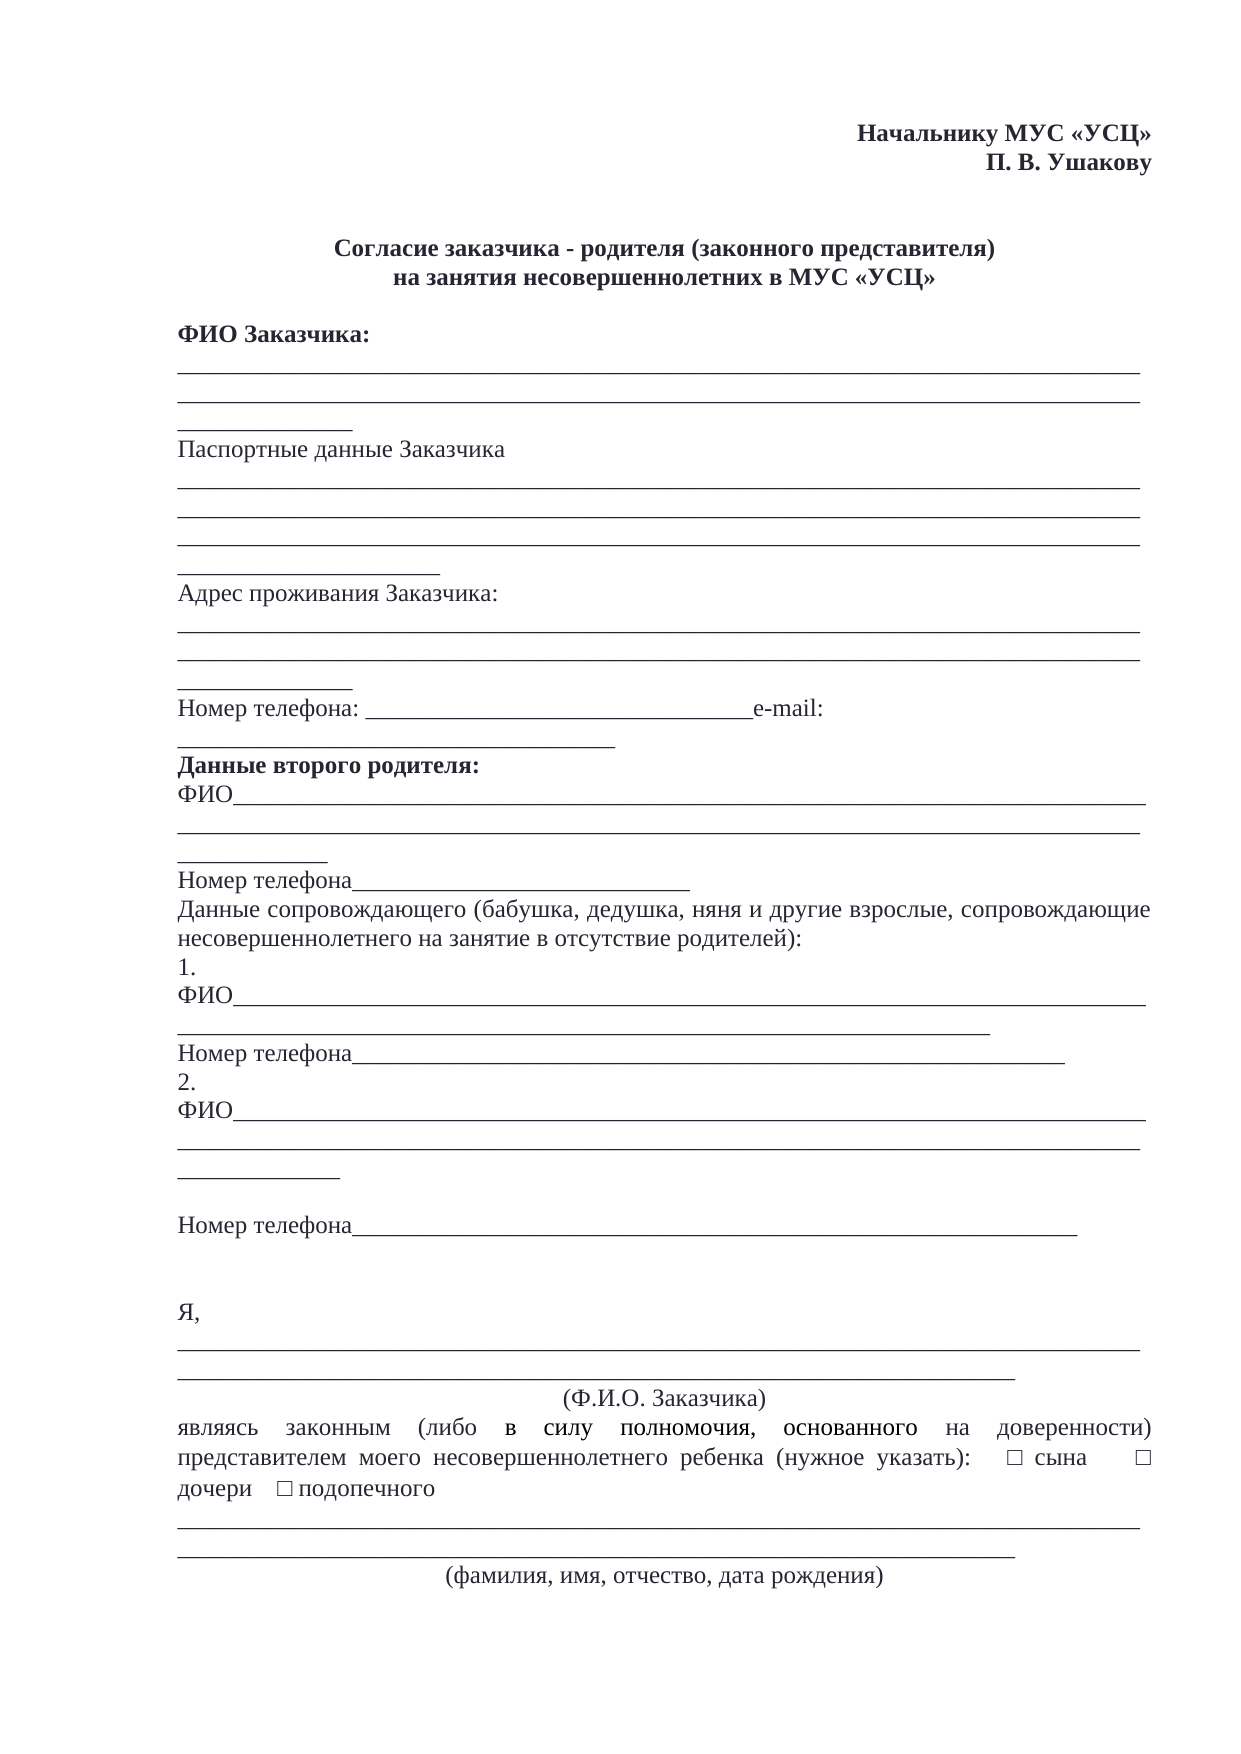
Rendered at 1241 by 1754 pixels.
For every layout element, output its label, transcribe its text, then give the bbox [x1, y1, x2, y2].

text ФИО__________________________________________________________________________________________________________________________________________________________________ [177, 779, 1152, 866]
text ________________________________________________________________________________________________________________________________________________ [177, 1503, 1152, 1561]
text Согласие заказчика - родителя (законного представителя) [177, 233, 1152, 262]
text Начальнику МУС «УСЦ» [177, 118, 1152, 147]
text Паспортные данные Заказчика ____________________________________________________________________________________________________________________________________________________________________________________________________________________________________________________________ [177, 434, 1152, 578]
text Адрес проживания Заказчика: ________________________________________________________________________________________________________________________________________________________________________ [177, 578, 1152, 693]
text П. В. Ушакову [177, 147, 1152, 176]
text Я, ________________________________________________________________________________________________________________________________________________ [177, 1297, 1152, 1383]
text ФИО Заказчика: ________________________________________________________________________________________________________________________________________________________________________ [177, 319, 1152, 434]
text Данные второго родителя: [177, 751, 1152, 779]
text на занятия несовершеннолетних в МУС «УСЦ» [177, 262, 1152, 291]
text 1. ФИО__________________________________________________________________________________________________________________________________________ [177, 952, 1152, 1038]
text Номер телефона: _______________________________e-mail: ___________________________________ [177, 693, 1152, 751]
text Номер телефона_________________________________________________________ [177, 1038, 1152, 1067]
text (фамилия, имя, отчество, дата рождения) [177, 1561, 1152, 1589]
text (Ф.И.О. Заказчика) [177, 1383, 1152, 1412]
text Номер телефона__________________________________________________________ [177, 1211, 1152, 1239]
text 2. ФИО___________________________________________________________________________________________________________________________________________________________________ [177, 1067, 1152, 1182]
text являясь законным (либо в силу полномочия, основанного на доверенности) представителем моего несовершеннолетнего ребенка (нужное указать): □ сына □ дочери □ подопечного [177, 1412, 1152, 1501]
text Номер телефона___________________________ [177, 866, 1152, 894]
text Данные сопровождающего (бабушка, дедушка, няня и другие взрослые, сопровождающие несовершеннолетнего на занятие в отсутствие родителей): [177, 894, 1152, 952]
